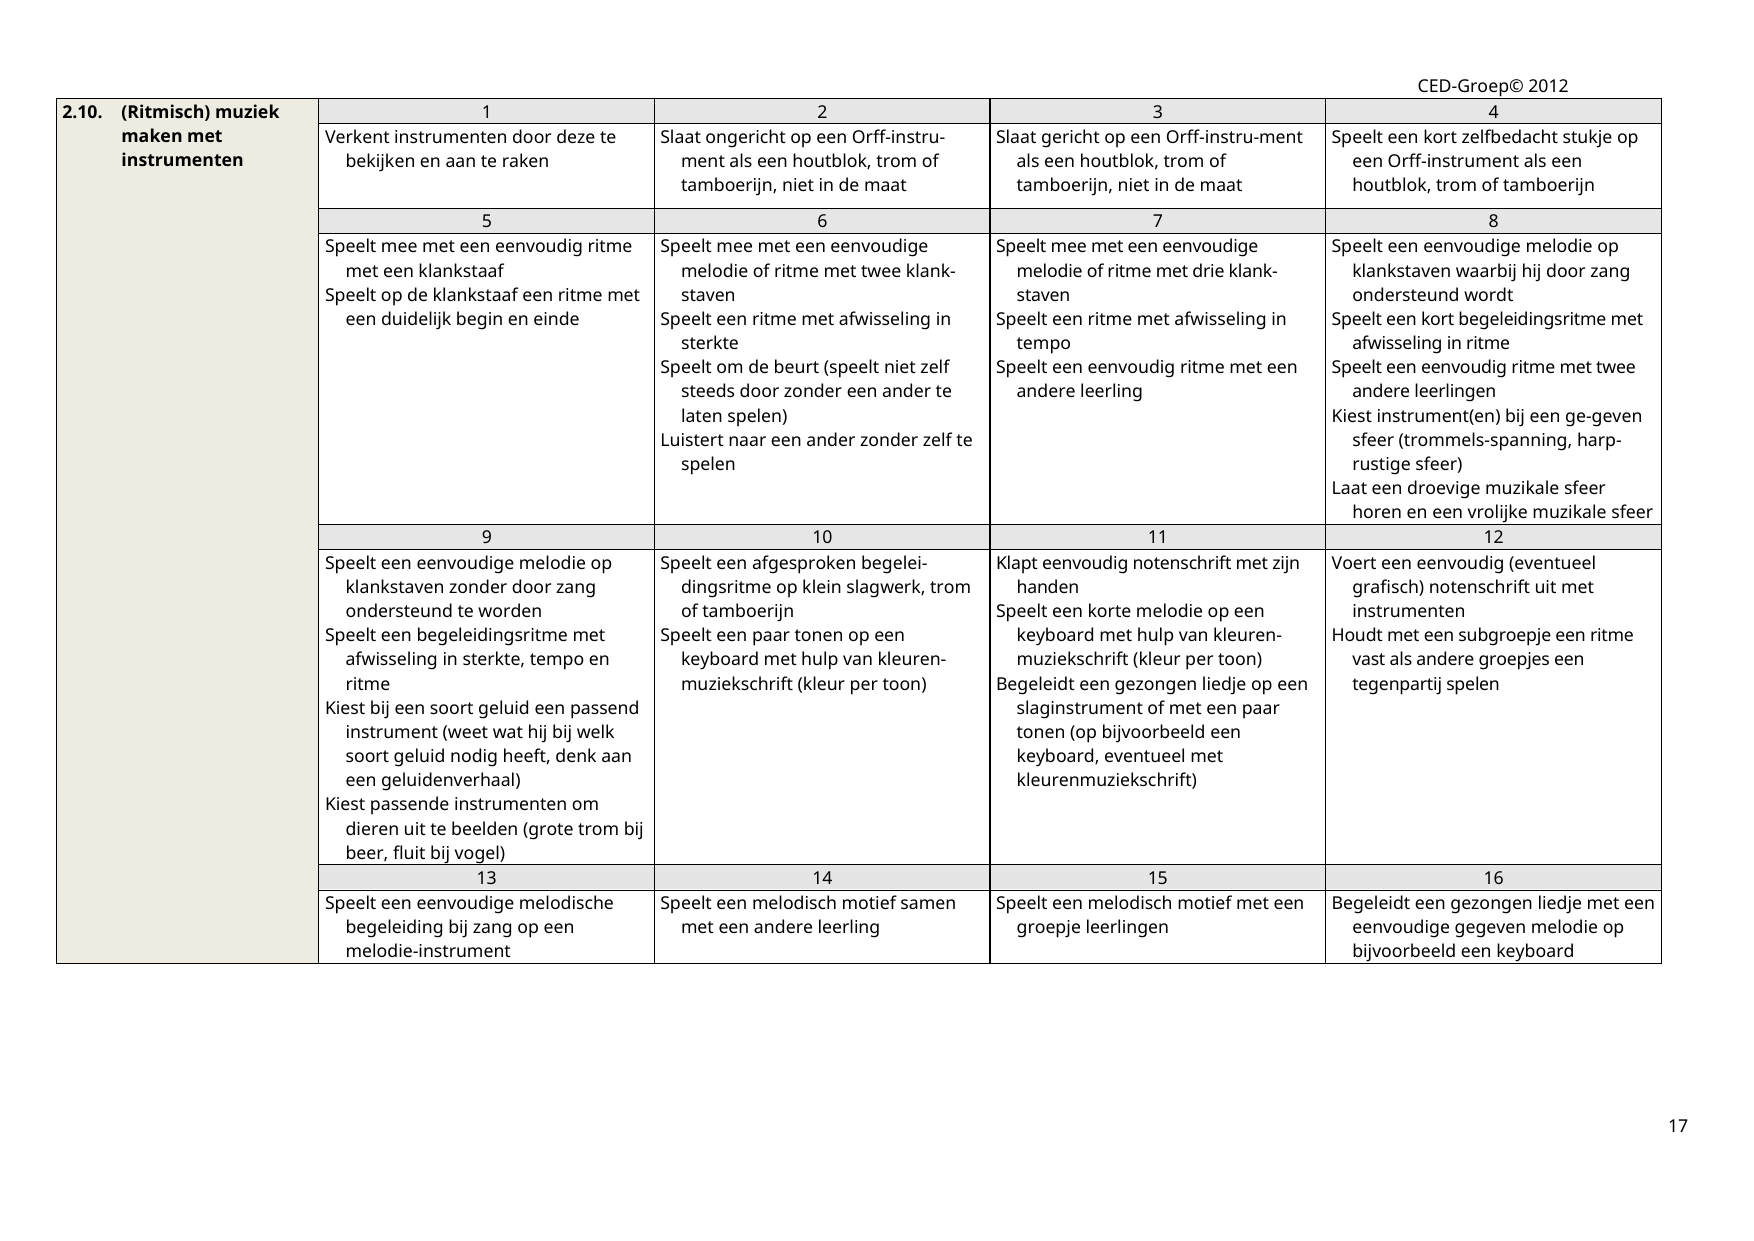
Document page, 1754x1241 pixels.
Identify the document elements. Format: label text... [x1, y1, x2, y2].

table_cell Verkent instrumenten door deze te bekijken en aan te raken [319, 124, 654, 208]
table_cell 16 [1326, 865, 1661, 889]
table_cell 5 [319, 209, 654, 233]
table_header 4 [1326, 99, 1661, 123]
table_cell 7 [991, 209, 1325, 233]
table_cell 12 [1326, 525, 1661, 549]
table_cell Voert een eenvoudig (eventueel grafisch) notenschrift uit met instrumenten Houdt met een subgroepje een ritme vast als andere groepjes een tegenpartij spelen [1326, 550, 1661, 864]
table_cell Speelt een afgesproken begelei-dingsritme op klein slagwerk, trom of tamboerijn Speelt een paar tonen op een keyboard met hulp van kleuren-muziekschrift (kleur per toon) [655, 550, 989, 864]
table_cell Speelt een eenvoudige melodie op klankstaven waarbij hij door zang ondersteund wordt Speelt een kort begeleidingsritme met afwisseling in ritme Speelt een eenvoudig ritme met twee andere leerlingen Kiest instrument(en) bij een ge-geven sfeer (trommels-spanning, harp-rustige sfeer) Laat een droevige muzikale sfeer horen en een vrolijke muzikale sfeer [1326, 234, 1661, 524]
table_header 1 [319, 99, 654, 123]
table_cell Slaat ongericht op een Orff-instru-ment als een houtblok, trom of tamboerijn, niet in de maat [655, 124, 989, 208]
table_cell Speelt een melodisch motief samen met een andere leerling [655, 891, 989, 963]
table_cell Klapt eenvoudig notenschrift met zijn handen Speelt een korte melodie op een keyboard met hulp van kleuren-muziekschrift (kleur per toon) Begeleidt een gezongen liedje op een slaginstrument of met een paar tonen (op bijvoorbeeld een keyboard, eventueel met kleurenmuziekschrift) [991, 550, 1325, 864]
table_cell Slaat gericht op een Orff-instru-ment als een houtblok, trom of tamboerijn, niet in de maat [991, 124, 1325, 208]
table_header 2 [655, 99, 989, 123]
table_cell 10 [655, 525, 989, 549]
table_cell 6 [655, 209, 989, 233]
table_cell 15 [991, 865, 1325, 889]
table_cell Speelt een eenvoudige melodische begeleiding bij zang op een melodie-instrument [319, 891, 654, 963]
table_header 3 [991, 99, 1325, 123]
table_cell Speelt mee met een eenvoudige melodie of ritme met twee klank-staven Speelt een ritme met afwisseling in sterkte Speelt om de beurt (speelt niet zelf steeds door zonder een ander te laten spelen) Luistert naar een ander zonder zelf te spelen [655, 234, 989, 524]
table_cell Begeleidt een gezongen liedje met een eenvoudige gegeven melodie op bijvoorbeeld een keyboard [1326, 891, 1661, 963]
table_cell Speelt een eenvoudige melodie op klankstaven zonder door zang ondersteund te worden Speelt een begeleidingsritme met afwisseling in sterkte, tempo en ritme Kiest bij een soort geluid een passend instrument (weet wat hij bij welk soort geluid nodig heeft, denk aan een geluidenverhaal) Kiest passende instrumenten om dieren uit te beelden (grote trom bij beer, fluit bij vogel) [319, 550, 654, 864]
table_cell 13 [319, 865, 654, 889]
table_cell Speelt mee met een eenvoudig ritme met een klankstaaf Speelt op de klankstaaf een ritme met een duidelijk begin en einde [319, 234, 654, 524]
table_cell Speelt een kort zelfbedacht stukje op een Orff-instrument als een houtblok, trom of tamboerijn [1326, 124, 1661, 208]
table_cell Speelt een melodisch motief met een groepje leerlingen [991, 891, 1325, 963]
table_cell 8 [1326, 209, 1661, 233]
table_header 2.10. (Ritmisch) muziek maken met instrumenten [57, 99, 318, 963]
table_cell 14 [655, 865, 989, 889]
table_cell 11 [991, 525, 1325, 549]
table_cell 9 [319, 525, 654, 549]
table_cell Speelt mee met een eenvoudige melodie of ritme met drie klank-staven Speelt een ritme met afwisseling in tempo Speelt een eenvoudig ritme met een andere leerling [991, 234, 1325, 524]
